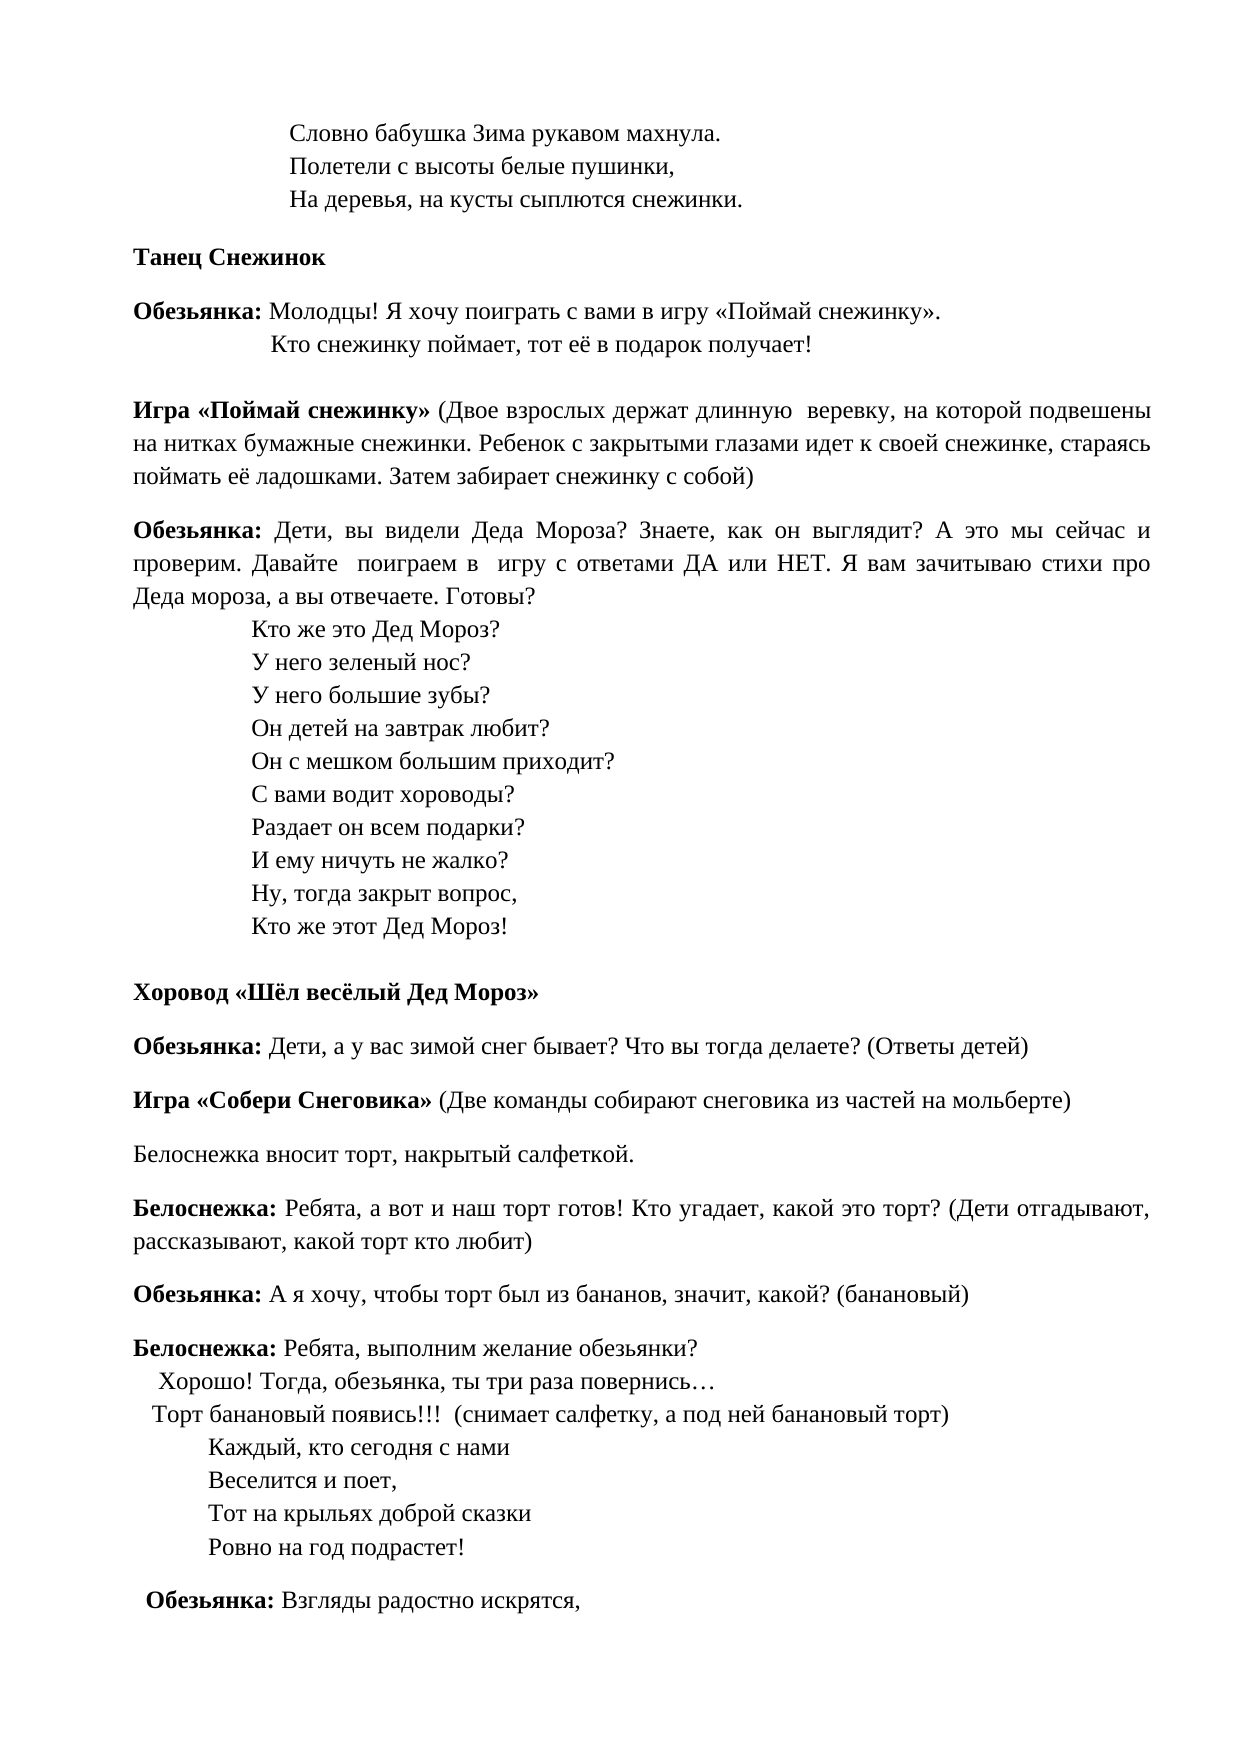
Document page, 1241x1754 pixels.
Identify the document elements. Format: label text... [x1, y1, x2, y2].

text Полетели с высоты белые пушинки, [133, 151, 1152, 180]
text Обезьянка: Дети, а у вас зимой снег бывает? Что вы тогда делаете? (Ответы детей) [133, 1031, 1152, 1060]
text Ровно на год подрастет! [133, 1532, 1152, 1560]
text Кто снежинку поймает, тот её в подарок получает! [133, 329, 1152, 358]
text Белоснежка: Ребята, а вот и наш торт готов! Кто угадает, какой это торт? (Дети отгадывают, рассказывают, какой торт кто любит) [133, 1193, 1152, 1254]
text Кто же этот Дед Мороз! [251, 911, 1152, 940]
text Словно бабушка Зима рукавом махнула. [133, 118, 1152, 147]
text Торт банановый появись!!! (снимает салфетку, а под ней банановый торт) [133, 1399, 1152, 1428]
text Каждый, кто сегодня с нами [133, 1432, 1152, 1461]
text И ему ничуть не жалко? [251, 845, 1152, 874]
text Белоснежка вносит торт, накрытый салфеткой. [133, 1139, 1152, 1168]
text Раздает он всем подарки? [251, 812, 1152, 841]
text Он с мешком большим приходит? [251, 746, 1152, 775]
text Ну, тогда закрыт вопрос, [251, 878, 1152, 907]
text Игра «Собери Снеговика» (Две команды собирают снеговика из частей на мольберте) [133, 1085, 1152, 1114]
text С вами водит хороводы? [251, 779, 1152, 808]
text У него зеленый нос? [251, 647, 1152, 676]
text Танец Снежинок [133, 242, 1152, 271]
text Обезьянка: Молодцы! Я хочу поиграть с вами в игру «Поймай снежинку». [133, 296, 1152, 325]
text Хоровод «Шёл весёлый Дед Мороз» [133, 977, 1152, 1006]
text Обезьянка: А я хочу, чтобы торт был из бананов, значит, какой? (банановый) [133, 1279, 1152, 1308]
text У него большие зубы? [251, 680, 1152, 709]
text Хорошо! Тогда, обезьянка, ты три раза повернись… [133, 1366, 1152, 1395]
text Веселится и поет, [133, 1466, 1152, 1494]
text Игра «Поймай снежинку» (Двое взрослых держат длинную веревку, на которой подвешены на нитках бумажные снежинки. Ребенок с закрытыми глазами идет к своей снежинке, стараясь поймать её ладошками. Затем забирает снежинку с собой) [133, 395, 1152, 490]
text Обезьянка: Взгляды радостно искрятся, [133, 1585, 1152, 1614]
text На деревья, на кусты сыплются снежинки. [133, 184, 1152, 213]
text Обезьянка: Дети, вы видели Деда Мороза? Знаете, как он выглядит? А это мы сейчас и проверим. Давайте поиграем в игру с ответами ДА или НЕТ. Я вам зачитываю стихи про Деда мороза, а вы отвечаете. Готовы? [133, 515, 1152, 610]
text Он детей на завтрак любит? [251, 713, 1152, 742]
text Тот на крыльях доброй сказки [133, 1498, 1152, 1527]
text Белоснежка: Ребята, выполним желание обезьянки? [133, 1333, 1152, 1362]
text Кто же это Дед Мороз? [251, 614, 1152, 643]
